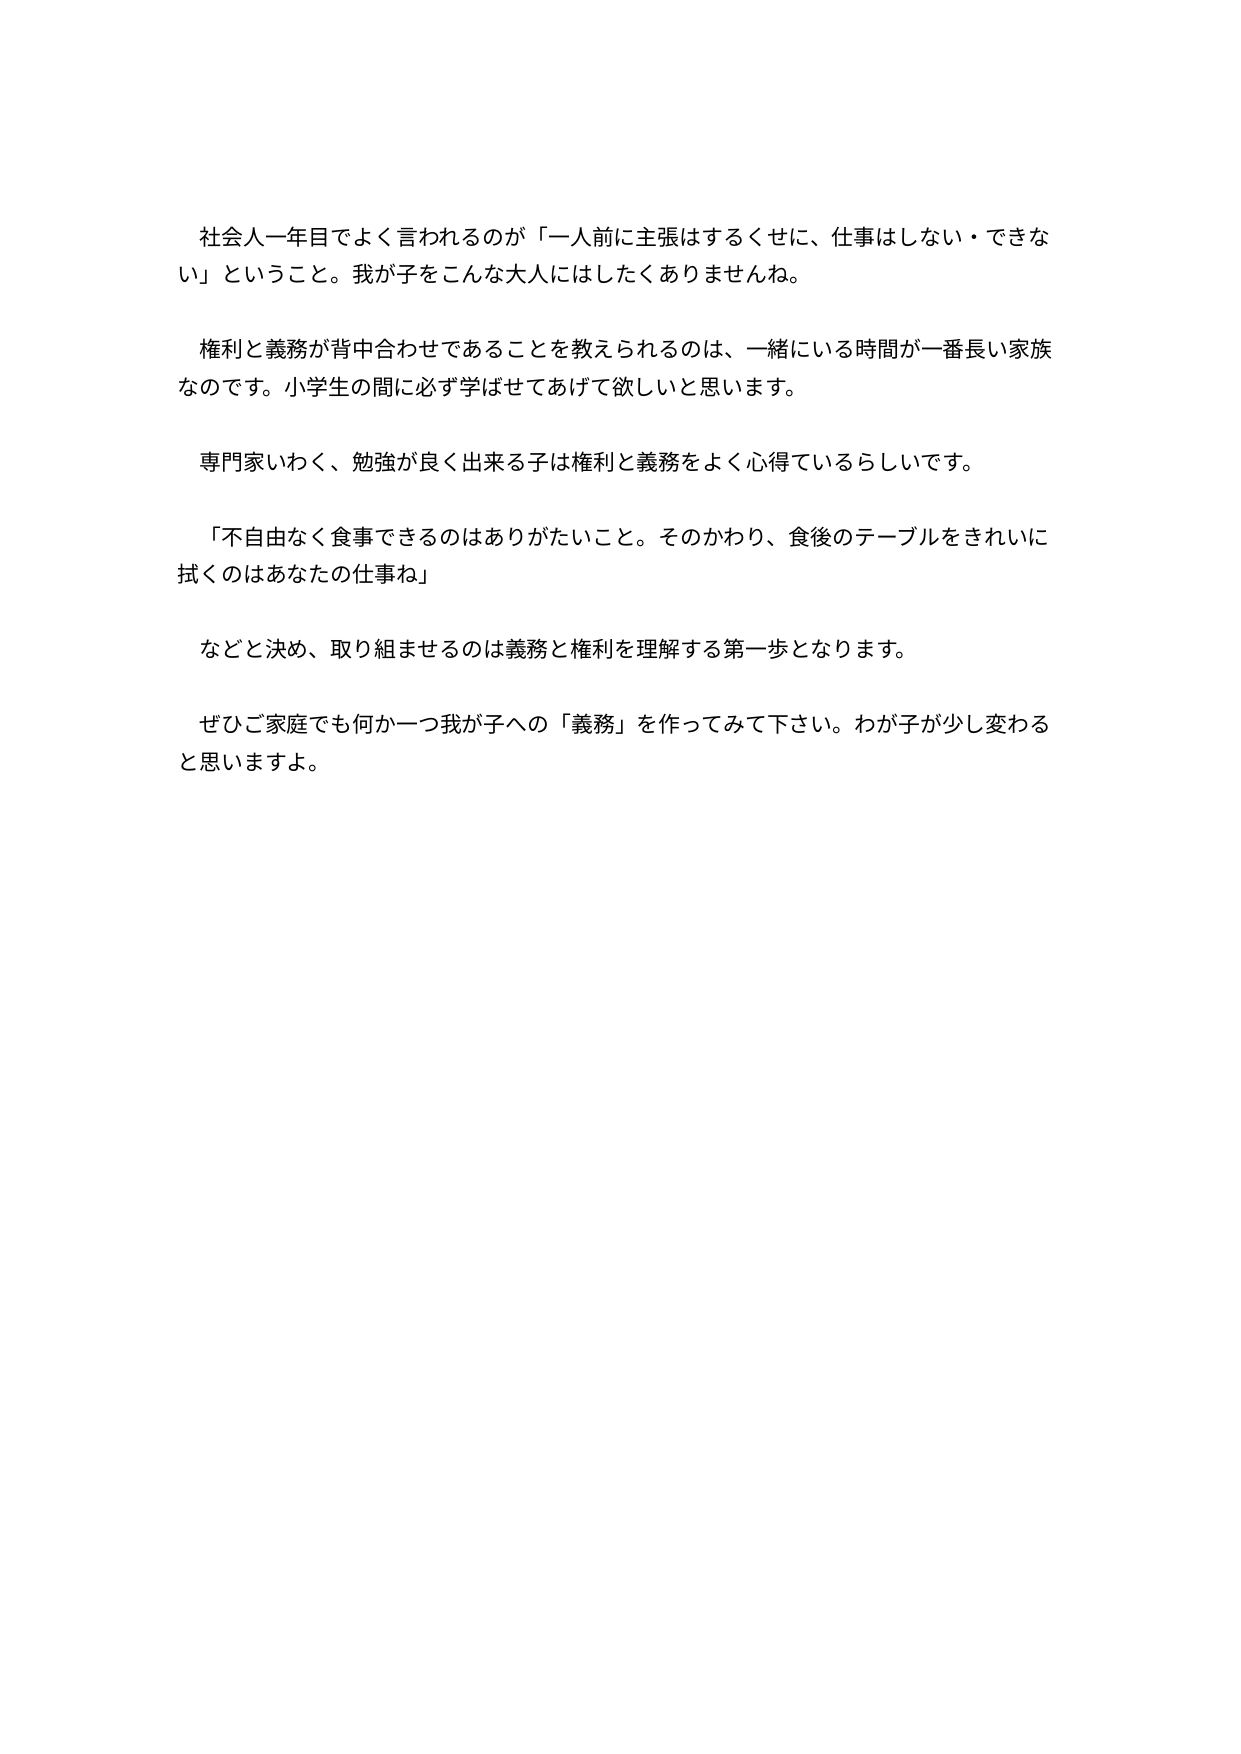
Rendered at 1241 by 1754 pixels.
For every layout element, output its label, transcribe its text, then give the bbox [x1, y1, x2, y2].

text 専門家いわく、勉強が良く出来る子は権利と義務をよく心得ているらしいです。 [177, 442, 1063, 479]
text 社会人一年目でよく言われるのが「一人前に主張はするくせに、仕事はしない・できない」ということ。我が子をこんな大人にはしたくありませんね。 [177, 217, 1063, 292]
text 権利と義務が背中合わせであることを教えられるのは、一緒にいる時間が一番長い家族なのです。小学生の間に必ず学ばせてあげて欲しいと思います。 [177, 329, 1063, 404]
text などと決め、取り組ませるのは義務と権利を理解する第一歩となります。 [177, 629, 1063, 667]
text ぜひご家庭でも何か一つ我が子への「義務」を作ってみて下さい。わが子が少し変わると思いますよ。 [177, 704, 1063, 779]
text 「不自由なく食事できるのはありがたいこと。そのかわり、食後のテーブルをきれいに拭くのはあなたの仕事ね」 [177, 517, 1063, 592]
